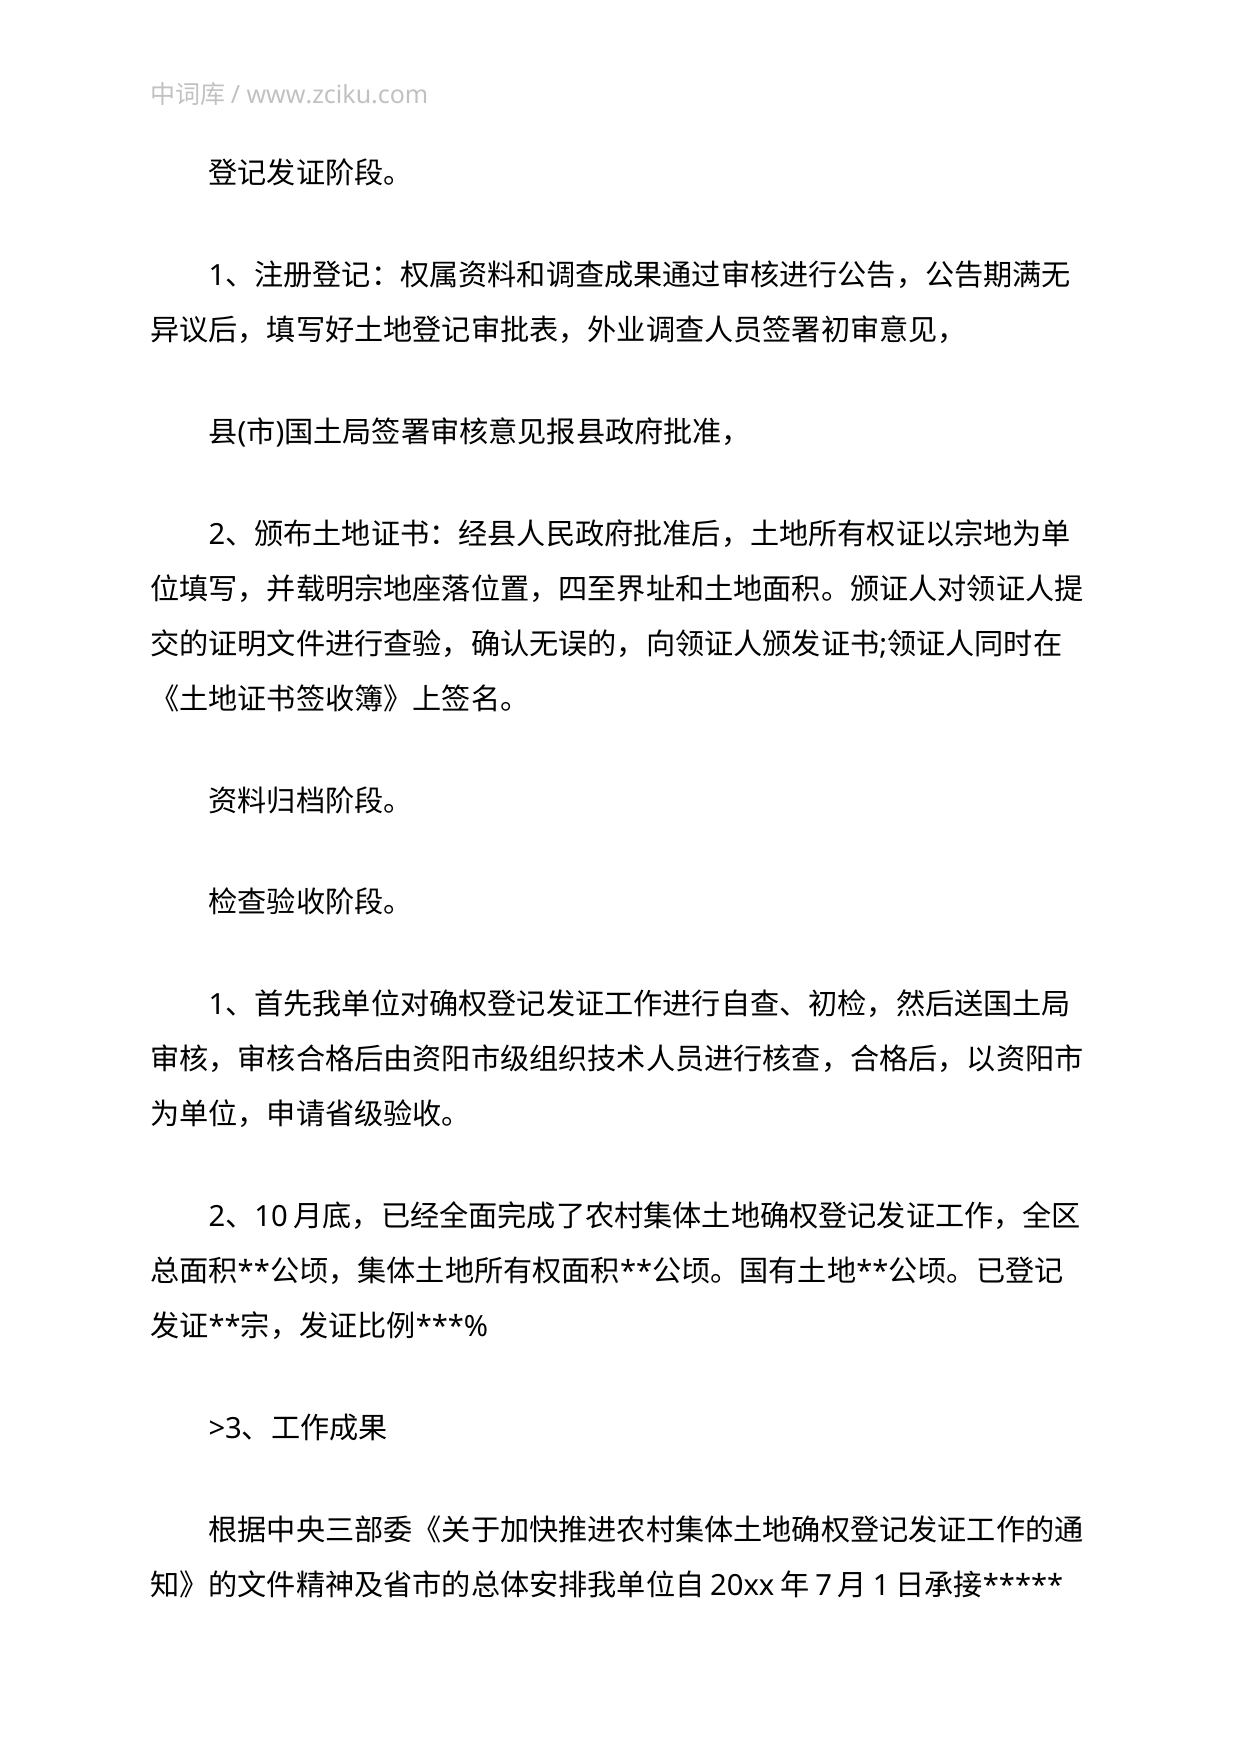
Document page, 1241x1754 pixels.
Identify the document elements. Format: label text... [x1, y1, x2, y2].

text 检查验收阶段。 [150, 879, 1090, 921]
text 2、10月底，已经全面完成了农村集体土地确权登记发证工作，全区总面积**公顷，集体土地所有权面积**公顷。国有土地**公顷。已登记发证**宗，发证比例***% [150, 1192, 1090, 1345]
text 资料归档阶段。 [150, 777, 1090, 819]
text >3、工作成果 [150, 1404, 1090, 1447]
text 县(市)国土局签署审核意见报县政府批准， [150, 408, 1090, 451]
text 1、首先我单位对确权登记发证工作进行自查、初检，然后送国土局审核，审核合格后由资阳市级组织技术人员进行核查，合格后，以资阳市为单位，申请省级验收。 [150, 981, 1090, 1133]
text 2、颁布土地证书：经县人民政府批准后，土地所有权证以宗地为单位填写，并载明宗地座落位置，四至界址和土地面积。颁证人对领证人提交的证明文件进行查验，确认无误的，向领证人颁发证书;领证人同时在《土地证书签收簿》上签名。 [150, 511, 1090, 718]
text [150, 1506, 1090, 1604]
text 登记发证阶段。 [150, 150, 1090, 192]
text 1、注册登记：权属资料和调查成果通过审核进行公告，公告期满无异议后，填写好土地登记审批表，外业调查人员签署初审意见， [150, 252, 1090, 349]
